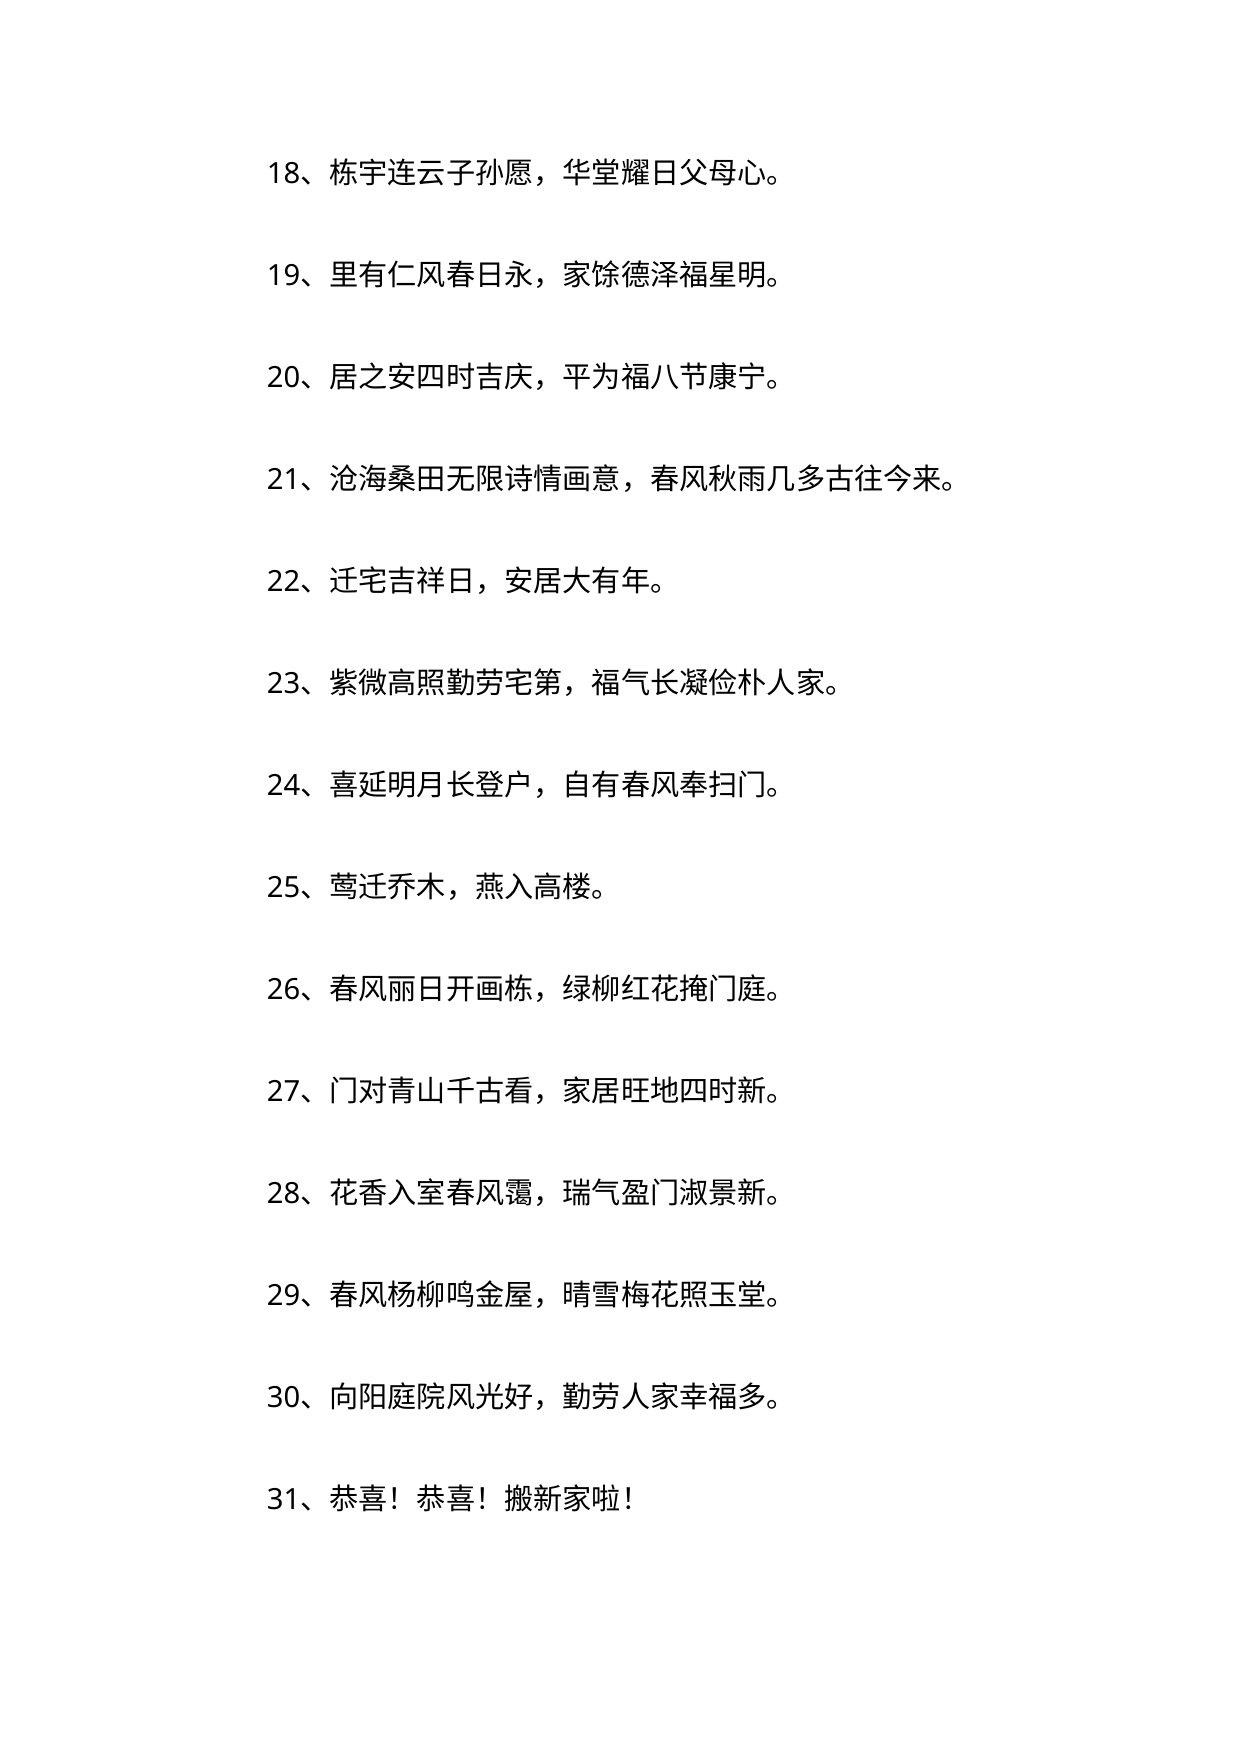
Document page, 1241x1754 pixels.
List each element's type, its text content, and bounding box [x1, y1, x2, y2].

text 27、门对青山千古看，家居旺地四时新。 [150, 1068, 1090, 1110]
text 19、里有仁风春日永，家馀德泽福星明。 [150, 252, 1090, 294]
text 25、莺迁乔木，燕入高楼。 [150, 864, 1090, 906]
text 31、恭喜！恭喜！搬新家啦！ [150, 1476, 1090, 1518]
text 20、居之安四时吉庆，平为福八节康宁。 [150, 354, 1090, 396]
text 22、迁宅吉祥日，安居大有年。 [150, 558, 1090, 600]
text 18、栋宇连云子孙愿，华堂耀日父母心。 [150, 150, 1090, 192]
text 29、春风杨柳鸣金屋，晴雪梅花照玉堂。 [150, 1272, 1090, 1314]
text 26、春风丽日开画栋，绿柳红花掩门庭。 [150, 966, 1090, 1008]
text 21、沧海桑田无限诗情画意，春风秋雨几多古往今来。 [150, 456, 1090, 498]
text 23、紫微高照勤劳宅第，福气长凝俭朴人家。 [150, 660, 1090, 702]
text 30、向阳庭院风光好，勤劳人家幸福多。 [150, 1374, 1090, 1416]
text 28、花香入室春风霭，瑞气盈门淑景新。 [150, 1170, 1090, 1212]
text 24、喜延明月长登户，自有春风奉扫门。 [150, 762, 1090, 804]
